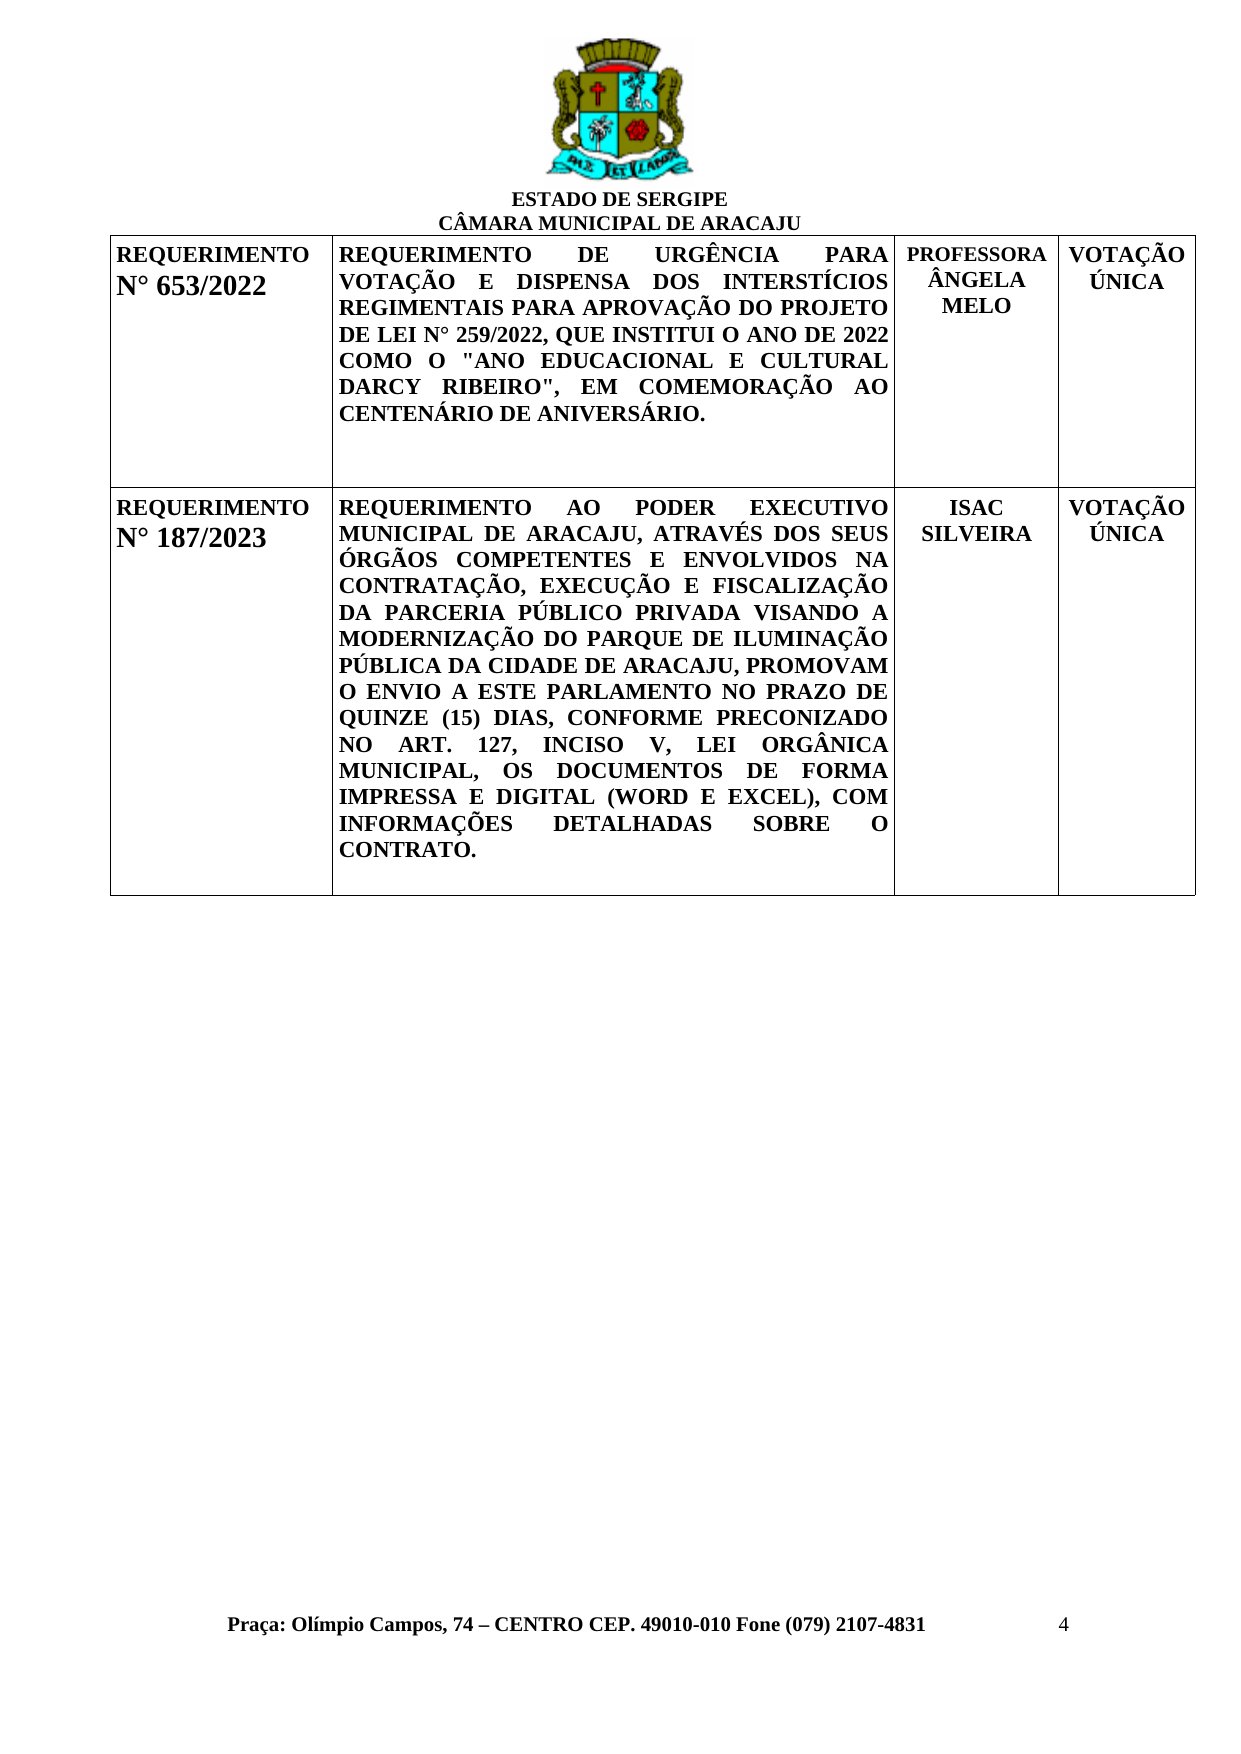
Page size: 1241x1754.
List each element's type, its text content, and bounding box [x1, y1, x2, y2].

table_cell REQUERIMENTO AO PODER EXECUTIVO MUNICIPAL DE ARACAJU, ATRAVÉS DOS SEUS ÓRGÃOS COMPETENTES E ENVOLVIDOS NA CONTRATAÇÃO, EXECUÇÃO E FISCALIZAÇÃO DA PARCERIA PÚBLICO PRIVADA VISANDO A MODERNIZAÇÃO DO PARQUE DE ILUMINAÇÃO PÚBLICA DA CIDADE DE ARACAJU, PROMOVAM O ENVIO A ESTE PARLAMENTO NO PRAZO DE QUINZE (15) DIAS, CONFORME PRECONIZADO NO ART. 127, INCISO V, LEI ORGÂNICA MUNICIPAL, OS DOCUMENTOS DE FORMA IMPRESSA E DIGITAL (WORD E EXCEL), COM INFORMAÇÕES DETALHADAS SOBRE O CONTRATO. [333, 488, 894, 894]
table_cell REQUERIMENTO N° 187/2023 [111, 488, 332, 894]
table_cell REQUERIMENTO N° 653/2022 [111, 236, 332, 487]
table_cell PROFESSORA ÂNGELA MELO [895, 236, 1058, 487]
table_cell VOTAÇÃO ÚNICA [1059, 488, 1195, 894]
table_cell VOTAÇÃO ÚNICA [1059, 236, 1195, 487]
table_cell REQUERIMENTO DE URGÊNCIA PARA VOTAÇÃO E DISPENSA DOS INTERSTÍCIOS REGIMENTAIS PARA APROVAÇÃO DO PROJETO DE LEI N° 259/2022, QUE INSTITUI O ANO DE 2022 COMO O "ANO EDUCACIONAL E CULTURAL DARCY RIBEIRO", EM COMEMORAÇÃO AO CENTENÁRIO DE ANIVERSÁRIO. [333, 236, 894, 487]
table_cell ISAC SILVEIRA [895, 488, 1058, 894]
